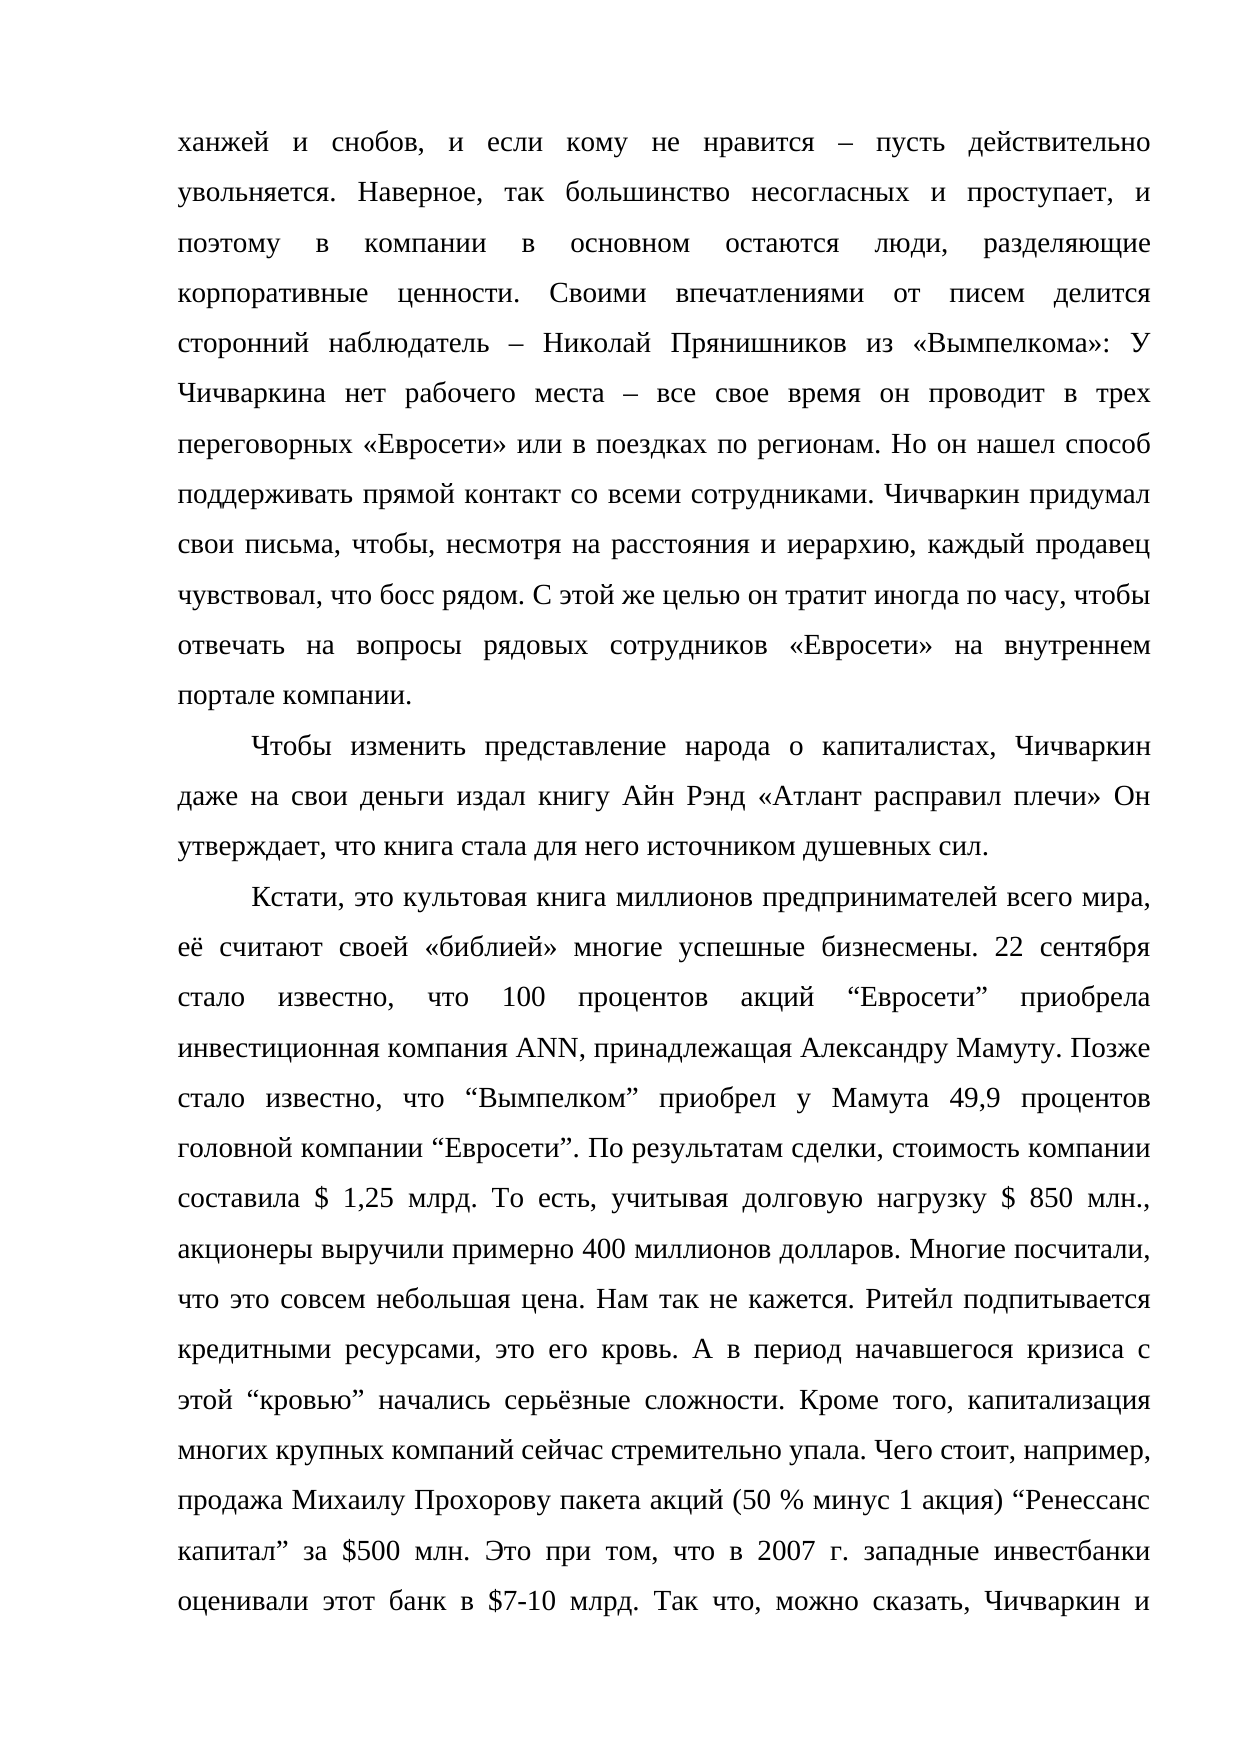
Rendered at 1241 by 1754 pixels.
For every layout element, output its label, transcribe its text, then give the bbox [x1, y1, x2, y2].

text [177, 124, 1152, 711]
text Чтобы изменить представление народа о капиталистах, Чичваркин даже на свои деньги издал книгу Айн Рэнд «Атлант расправил плечи» Он утверждает, что книга стала для него источником душевных сил. [177, 728, 1152, 862]
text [177, 879, 1152, 1617]
